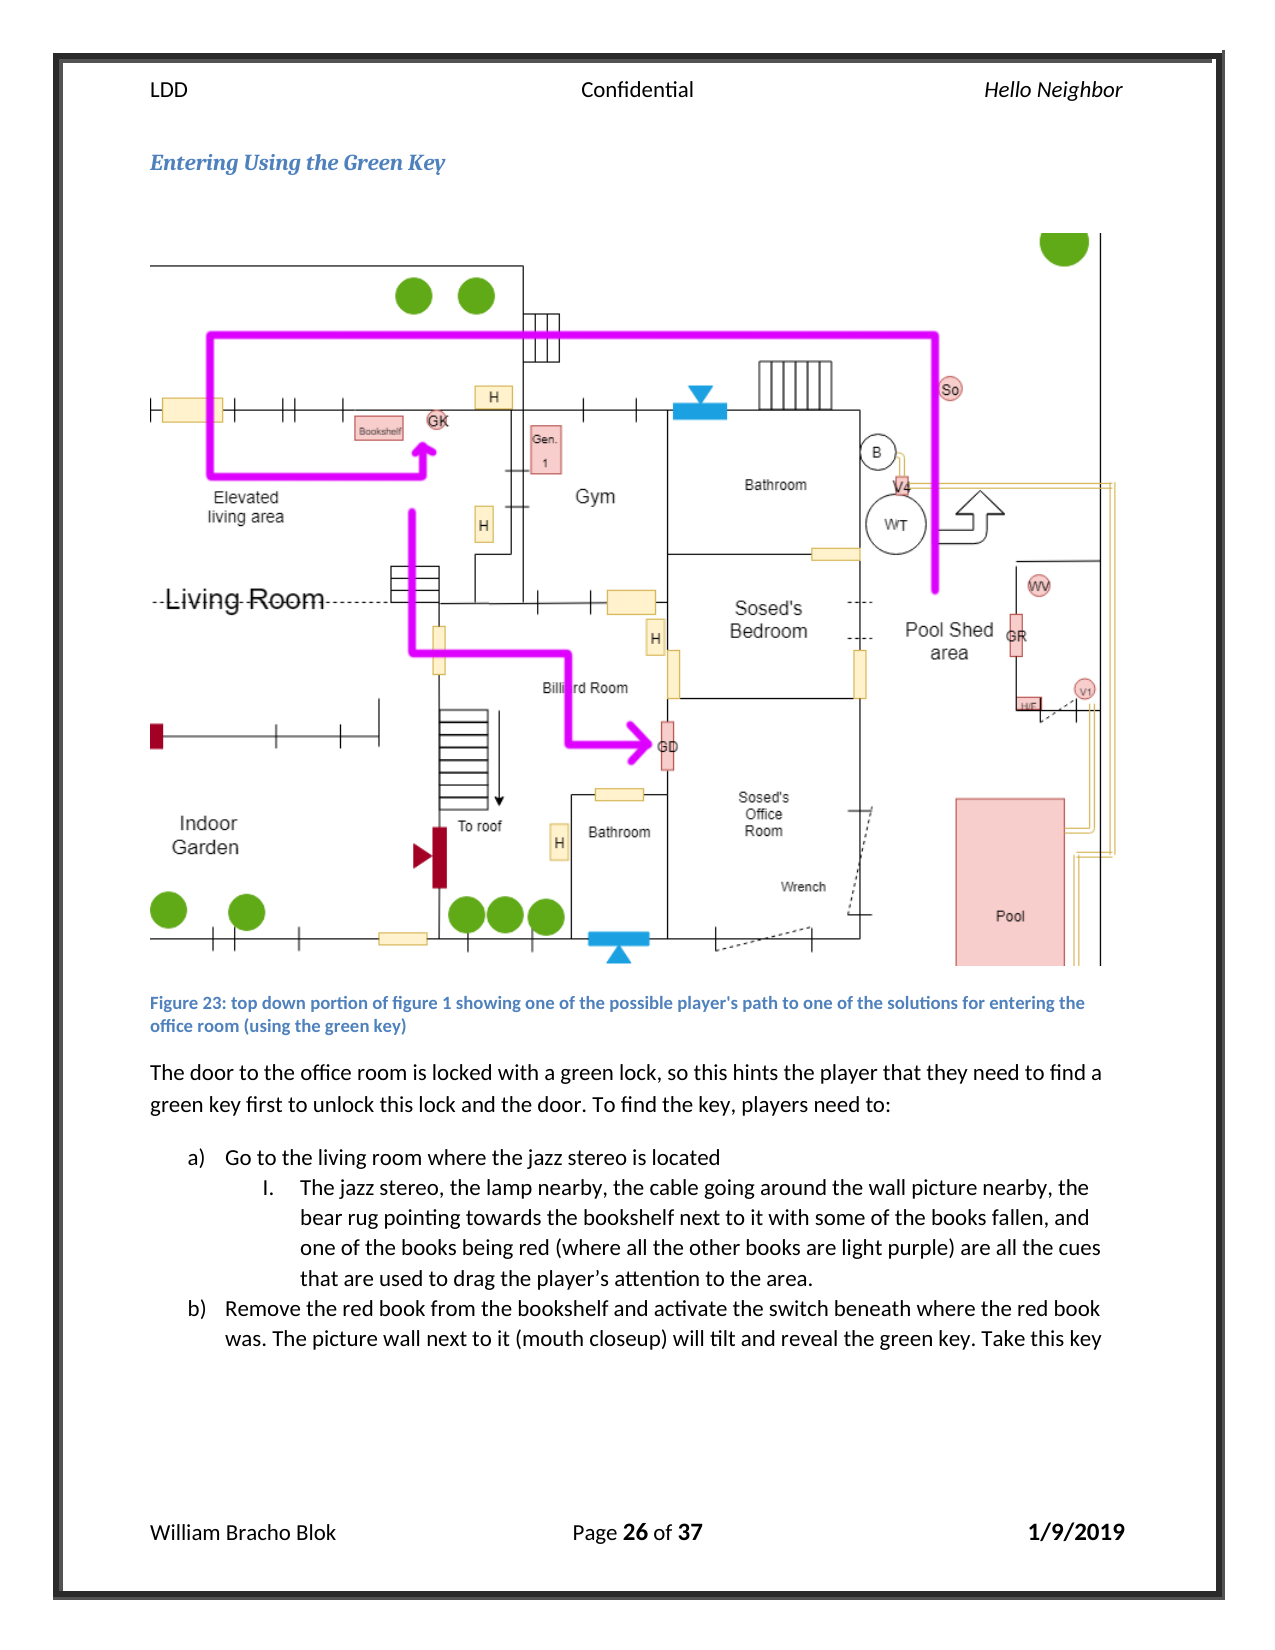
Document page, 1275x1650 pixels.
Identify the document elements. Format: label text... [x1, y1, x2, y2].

list Go to the living room where the jazz stereo is located [187, 1143, 1125, 1171]
picture [150, 233, 1123, 966]
list Remove the red book from the bookshelf and activate the switch beneath where the red book was. The picture wall next to it (mouth closeup) will tilt and reveal the green key. Take this key [187, 1294, 1125, 1352]
text Figure 23: top down portion of figure 1 showing one of the possible player's path to one of the solutions for entering the office room (using the green key) [150, 991, 1125, 1037]
text The door to the office room is locked with a green lock, so this hints the player that they need to find a green key first to unlock this lock and the door. To find the key, players need to: [150, 1058, 1125, 1118]
subtitle Entering Using the Green Key [150, 150, 1125, 176]
list The jazz stereo, the lamp nearby, the cable going around the wall picture nearby, the bear rug pointing towards the bookshelf next to it with some of the books fallen, and one of the books being red (where all the other books are light purple) are all the cues that are used to drag the player’s attention to the area. [262, 1173, 1125, 1292]
